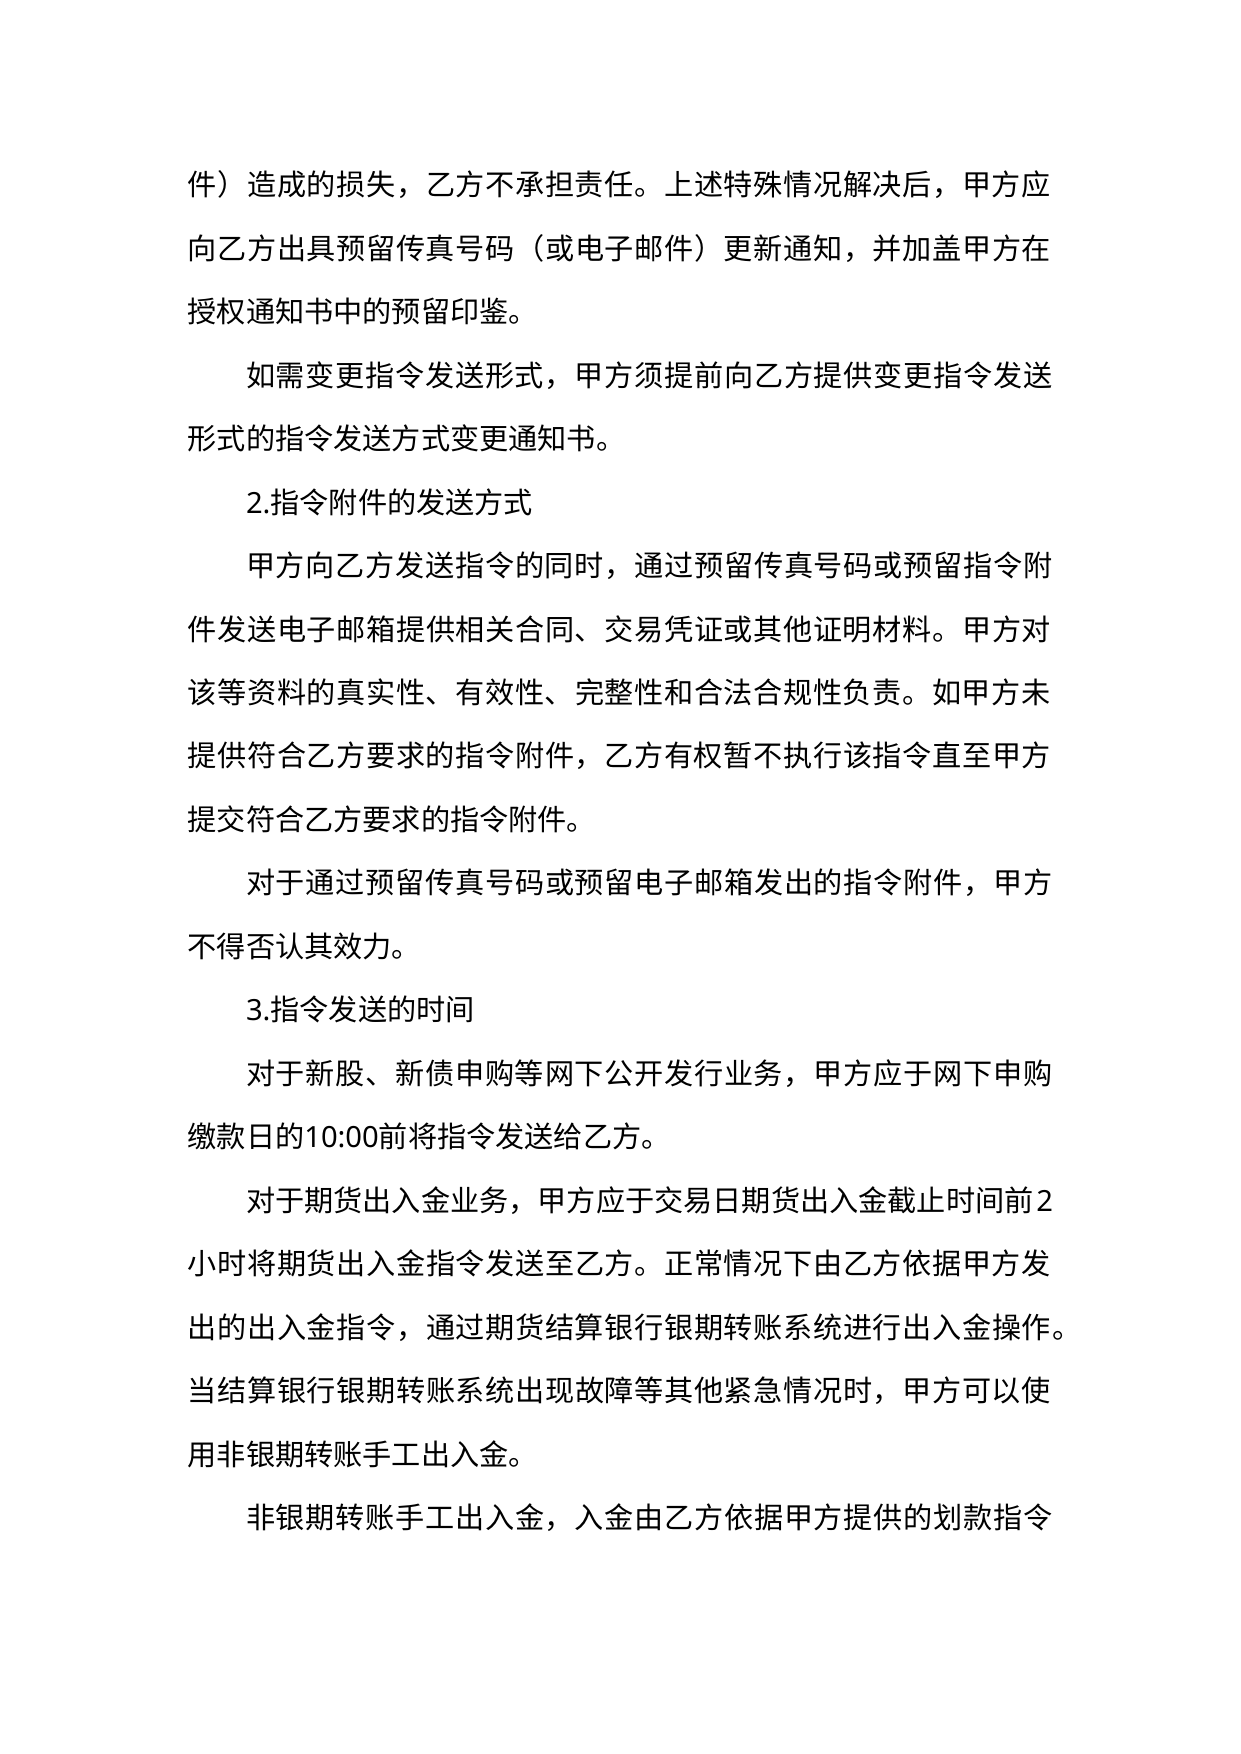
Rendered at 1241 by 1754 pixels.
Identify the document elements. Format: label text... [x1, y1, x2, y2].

text 对于通过预留传真号码或预留电子邮箱发出的指令附件，甲方不得否认其效力。 [187, 860, 1053, 966]
text 3.指令发送的时间 [187, 987, 1053, 1029]
text 对于新股、新债申购等网下公开发行业务，甲方应于网下申购缴款日的10:00前将指令发送给乙方。 [187, 1050, 1053, 1156]
text 对于期货出入金业务，甲方应于交易日期货出入金截止时间前2小时将期货出入金指令发送至乙方。正常情况下由乙方依据甲方发出的出入金指令，通过期货结算银行银期转账系统进行出入金操作。当结算银行银期转账系统出现故障等其他紧急情况时，甲方可以使用非银期转账手工出入金。 [187, 1177, 1053, 1473]
text 甲方向乙方发送指令的同时，通过预留传真号码或预留指令附件发送电子邮箱提供相关合同、交易凭证或其他证明材料。甲方对该等资料的真实性、有效性、完整性和合法合规性负责。如甲方未提供符合乙方要求的指令附件，乙方有权暂不执行该指令直至甲方提交符合乙方要求的指令附件。 [187, 543, 1053, 839]
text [187, 1494, 1053, 1537]
text 如需变更指令发送形式，甲方须提前向乙方提供变更指令发送形式的指令发送方式变更通知书。 [187, 352, 1053, 458]
text 2.指令附件的发送方式 [187, 479, 1053, 522]
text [187, 162, 1053, 331]
